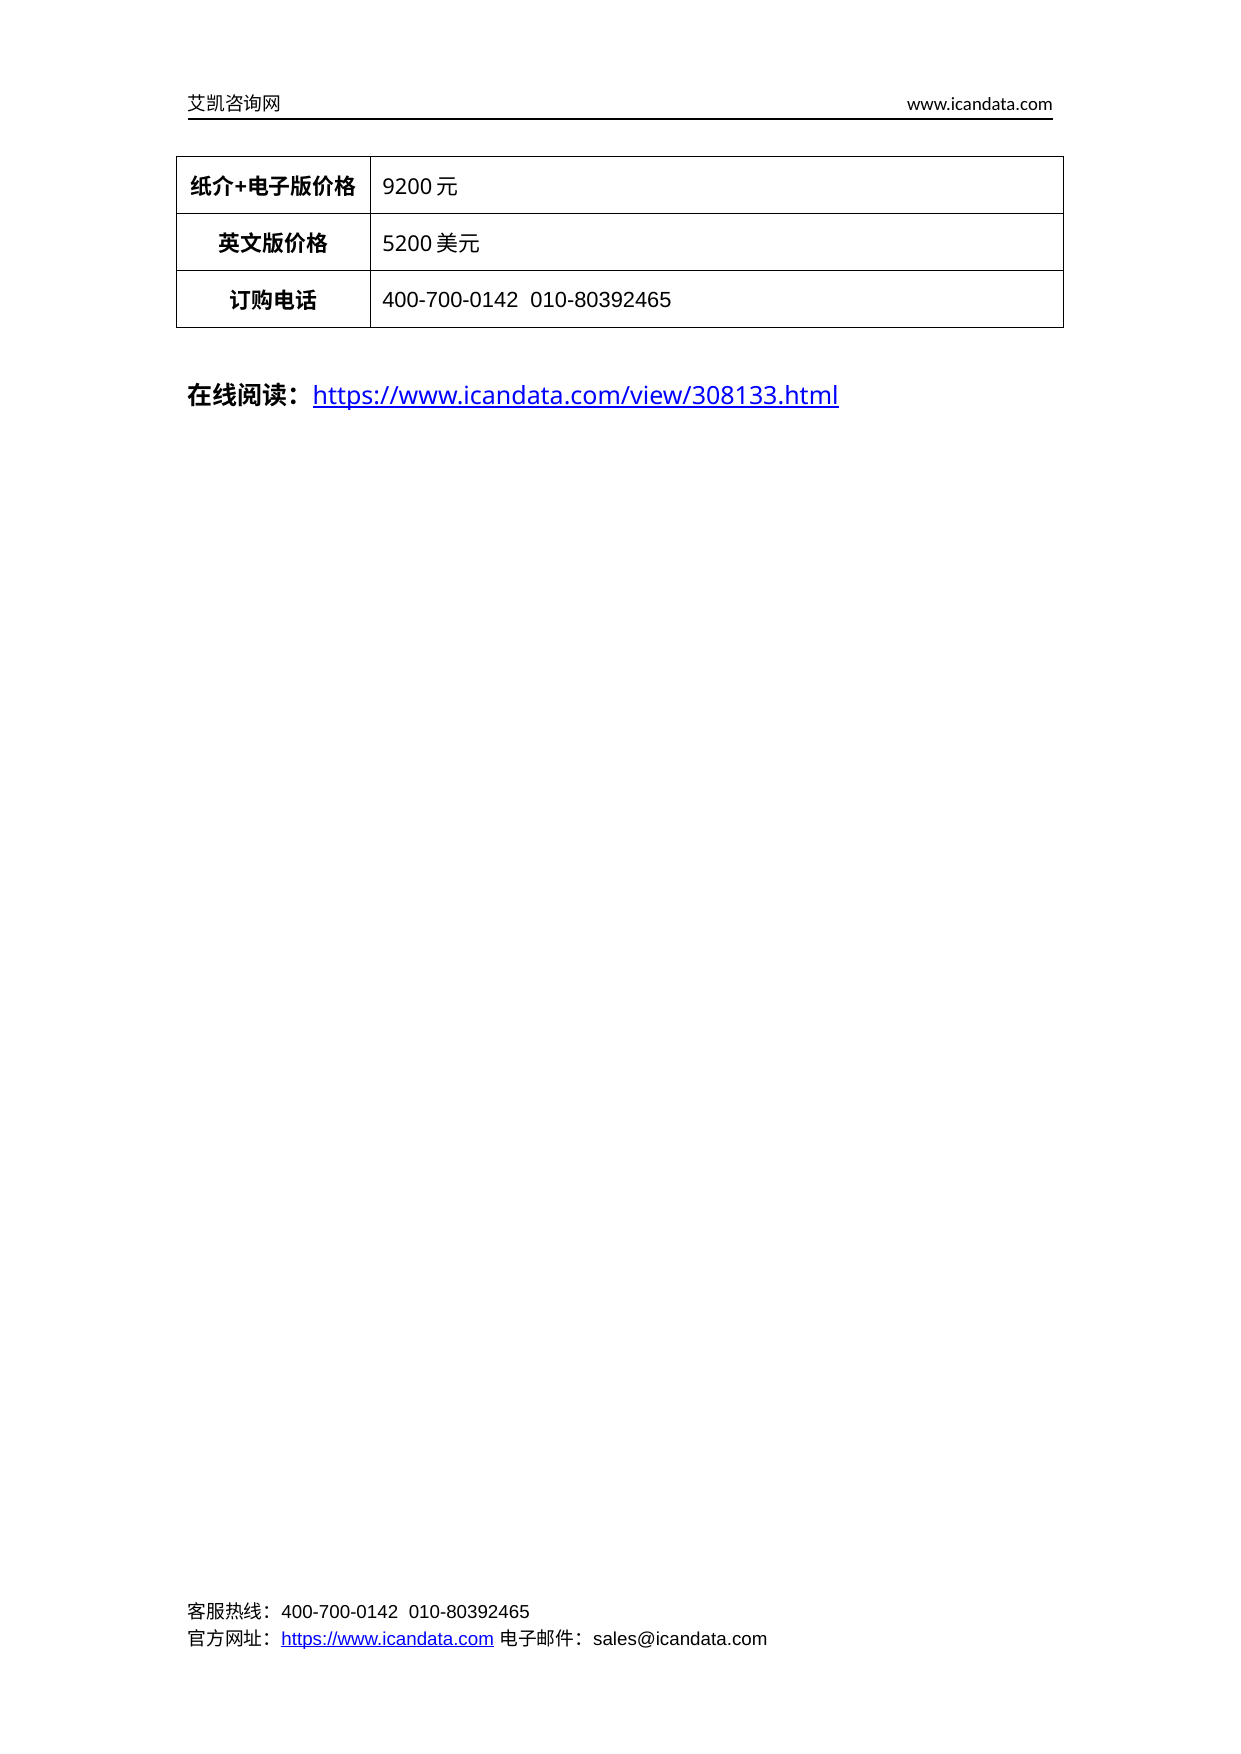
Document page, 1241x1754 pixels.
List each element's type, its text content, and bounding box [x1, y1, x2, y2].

table_cell 英文版价格 [177, 214, 370, 270]
table_cell 纸介+电子版价格 [177, 157, 370, 213]
table_cell 订购电话 [177, 271, 370, 327]
text 在线阅读：https://www.icandata.com/view/308133.html [187, 361, 1053, 426]
table_cell 5200美元 [371, 214, 1063, 270]
table_cell 400-700-0142 010-80392465 [371, 271, 1063, 327]
table_cell 9200元 [371, 157, 1063, 213]
